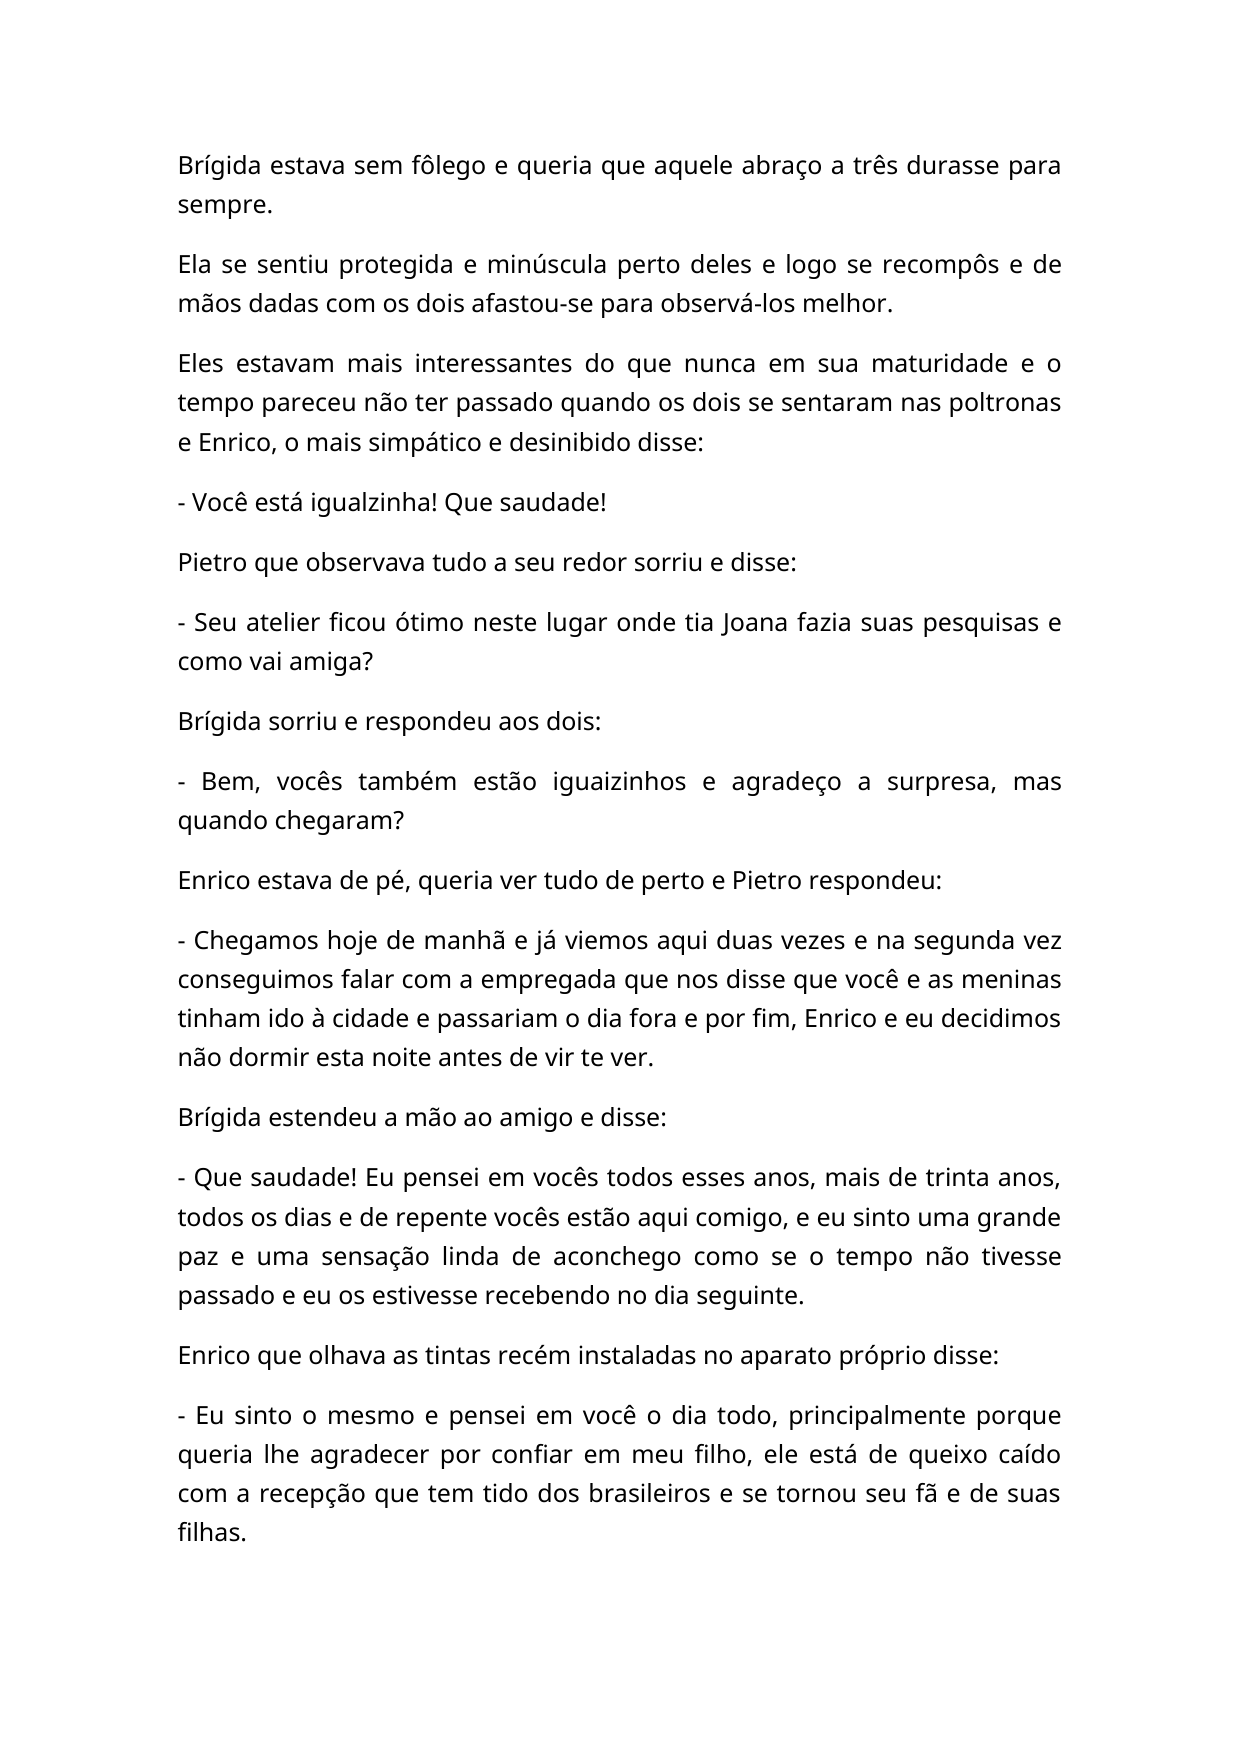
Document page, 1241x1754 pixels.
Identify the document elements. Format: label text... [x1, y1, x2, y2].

text - Que saudade! Eu pensei em vocês todos esses anos, mais de trinta anos, todos os dias e de repente vocês estão aqui comigo, e eu sinto uma grande paz e uma sensação linda de aconchego como se o tempo não tivesse passado e eu os estivesse recebendo no dia seguinte. [177, 1160, 1063, 1312]
text - Bem, vocês também estão iguaizinhos e agradeço a surpresa, mas quando chegaram? [177, 763, 1063, 837]
text Eles estavam mais interessantes do que nunca em sua maturidade e o tempo pareceu não ter passado quando os dois se sentaram nas poltronas e Enrico, o mais simpático e desinibido disse: [177, 346, 1063, 458]
text Pietro que observava tudo a seu redor sorriu e disse: [177, 544, 1063, 578]
text Ela se sentiu protegida e minúscula perto deles e logo se recompôs e de mãos dadas com os dois afastou-se para observá-los melhor. [177, 247, 1063, 320]
text - Você está igualzinha! Que saudade! [177, 484, 1063, 518]
text - Chegamos hoje de manhã e já viemos aqui duas vezes e na segunda vez conseguimos falar com a empregada que nos disse que você e as meninas tinham ido à cidade e passariam o dia fora e por fim, Enrico e eu decidimos não dormir esta noite antes de vir te ver. [177, 923, 1063, 1074]
text - Seu atelier ficou ótimo neste lugar onde tia Joana fazia suas pesquisas e como vai amiga? [177, 604, 1063, 677]
text Brígida sorriu e respondeu aos dois: [177, 703, 1063, 737]
text Brígida estava sem fôlego e queria que aquele abraço a três durasse para sempre. [177, 148, 1063, 221]
text Brígida estendeu a mão ao amigo e disse: [177, 1100, 1063, 1134]
text Enrico estava de pé, queria ver tudo de perto e Pietro respondeu: [177, 863, 1063, 897]
text Enrico que olhava as tintas recém instaladas no aparato próprio disse: [177, 1338, 1063, 1372]
text - Eu sinto o mesmo e pensei em você o dia todo, principalmente porque queria lhe agradecer por confiar em meu filho, ele está de queixo caído com a recepção que tem tido dos brasileiros e se tornou seu fã e de suas filhas. [177, 1398, 1063, 1549]
